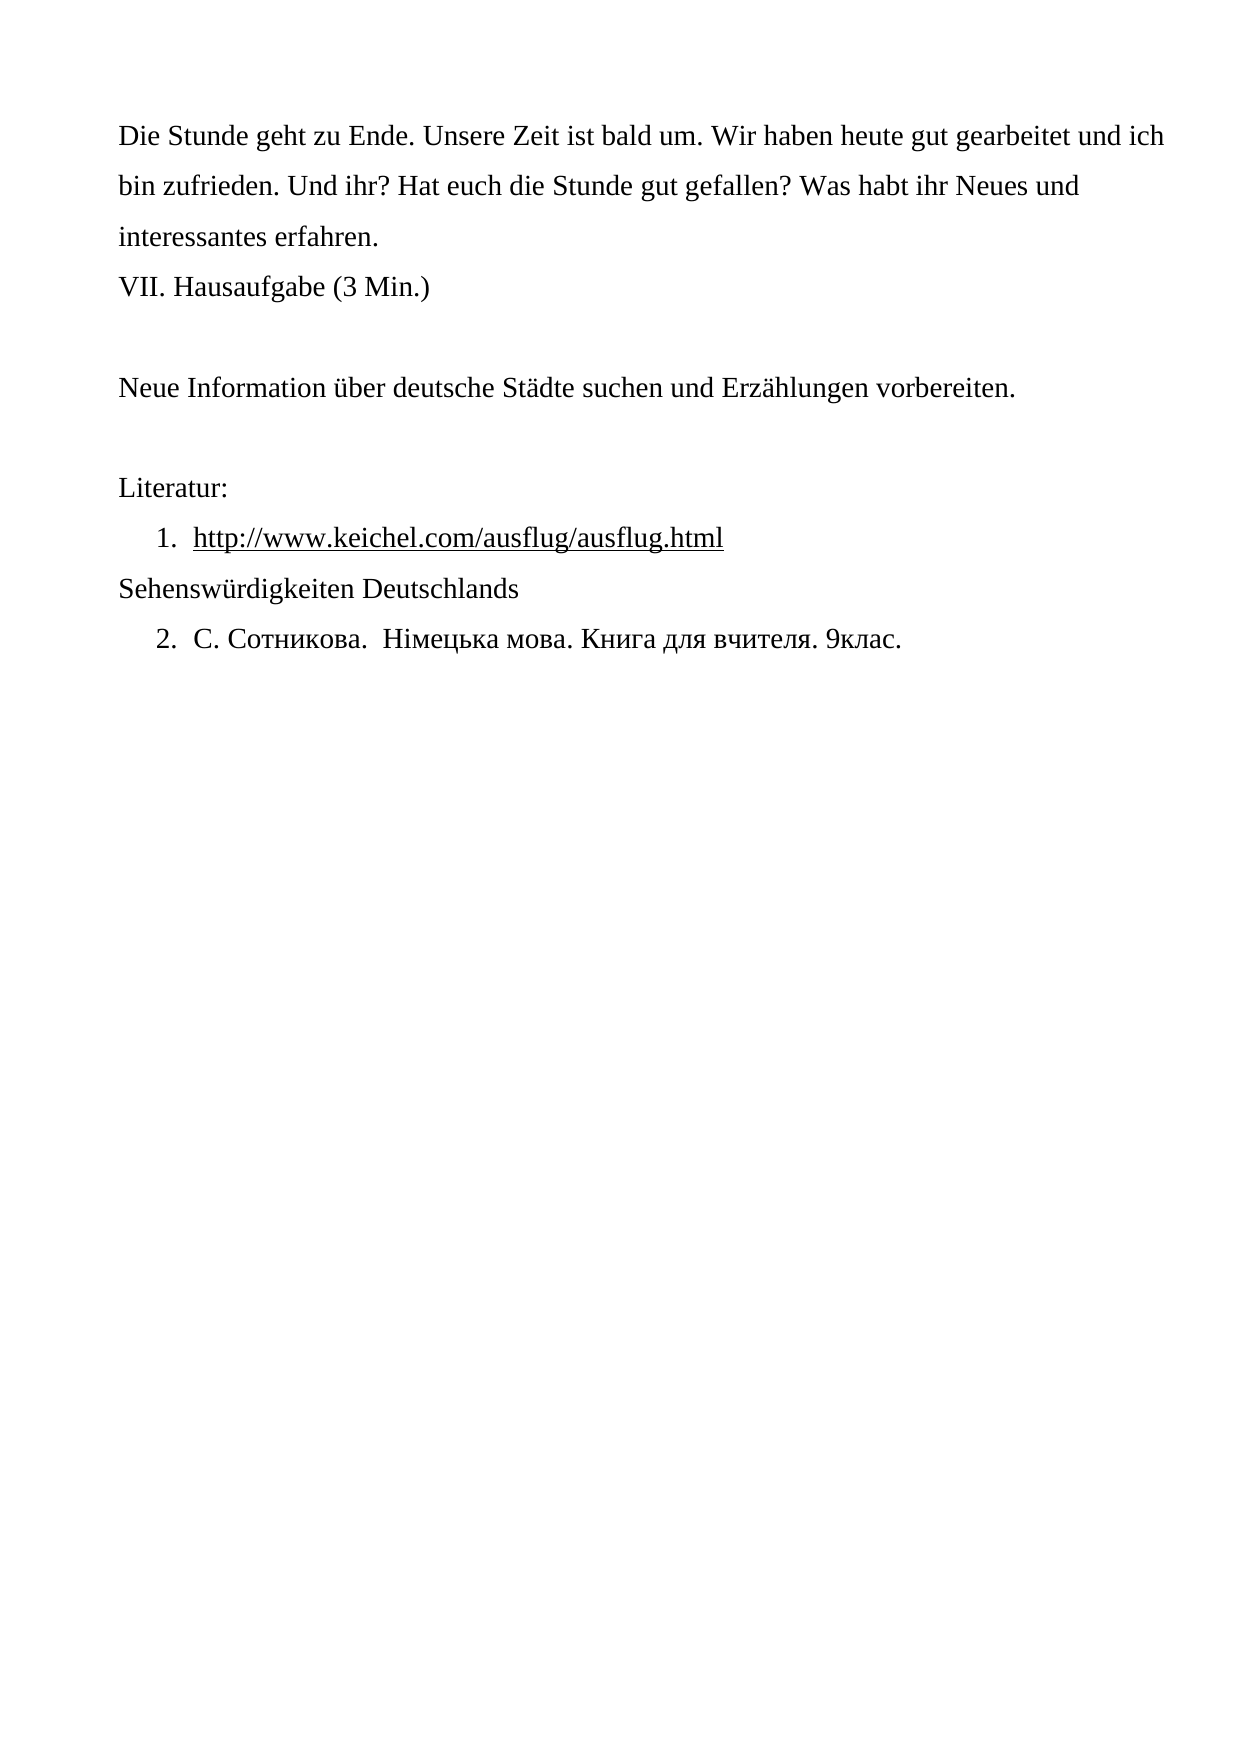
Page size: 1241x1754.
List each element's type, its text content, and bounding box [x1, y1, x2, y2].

text Die Stunde geht zu Ende. Unsere Zeit ist bald um. Wir haben heute gut gearbeitet und ich bin zufrieden. Und ihr? Hat euch die Stunde gut gefallen? Was habt ihr Neues und interessantes erfahren. [118, 118, 1181, 252]
list C. Cотникова. Німецька мова. Книга для вчителя. 9клас. [156, 621, 1181, 655]
list http://www.keichel.com/ausflug/ausflug.html [156, 521, 1181, 554]
text Neue Information über deutsche Städte suchen und Erzählungen vorbereiten. [118, 370, 1181, 403]
text Sehenswürdigkeiten Deutschlands [118, 571, 1181, 604]
text Literatur: [118, 470, 1181, 504]
text VII. Hausaufgabe (3 Min.) [118, 269, 1181, 303]
